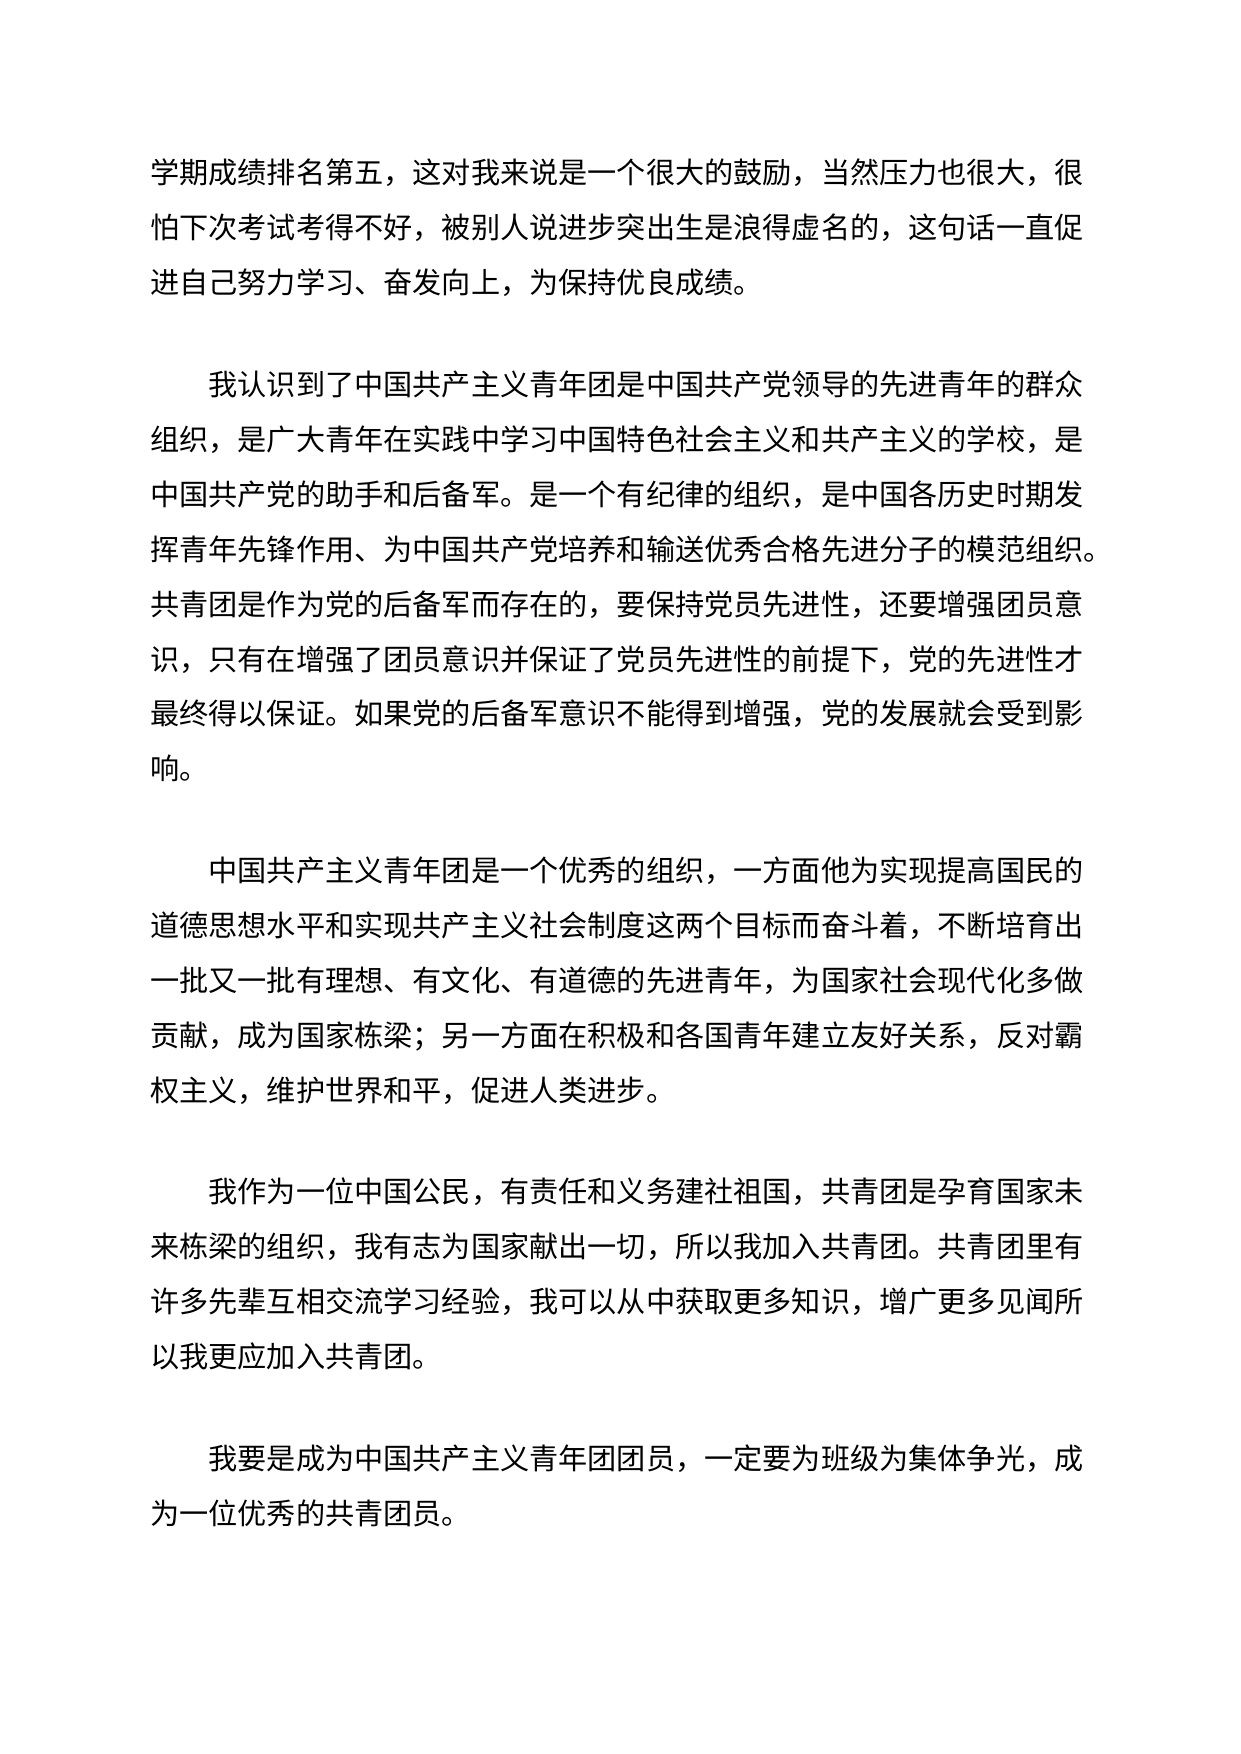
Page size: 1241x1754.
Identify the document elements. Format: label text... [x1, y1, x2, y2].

text 我认识到了中国共产主义青年团是中国共产党领导的先进青年的群众组织，是广大青年在实践中学习中国特色社会主义和共产主义的学校，是中国共产党的助手和后备军。是一个有纪律的组织，是中国各历史时期发挥青年先锋作用、为中国共产党培养和输送优秀合格先进分子的模范组织。共青团是作为党的后备军而存在的，要保持党员先进性，还要增强团员意识，只有在增强了团员意识并保证了党员先进性的前提下，党的先进性才最终得以保证。如果党的后备军意识不能得到增强，党的发展就会受到影响。 [150, 362, 1090, 788]
text 我作为一位中国公民，有责任和义务建社祖国，共青团是孕育国家未来栋梁的组织，我有志为国家献出一切，所以我加入共青团。共青团里有许多先辈互相交流学习经验，我可以从中获取更多知识，增广更多见闻所以我更应加入共青团。 [150, 1169, 1090, 1376]
text 我要是成为中国共产主义青年团团员，一定要为班级为集体争光，成为一位优秀的共青团员。 [150, 1435, 1090, 1533]
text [150, 150, 1090, 302]
text 中国共产主义青年团是一个优秀的组织，一方面他为实现提高国民的道德思想水平和实现共产主义社会制度这两个目标而奋斗着，不断培育出一批又一批有理想、有文化、有道德的先进青年，为国家社会现代化多做贡献，成为国家栋梁；另一方面在积极和各国青年建立友好关系，反对霸权主义，维护世界和平，促进人类进步。 [150, 848, 1090, 1109]
